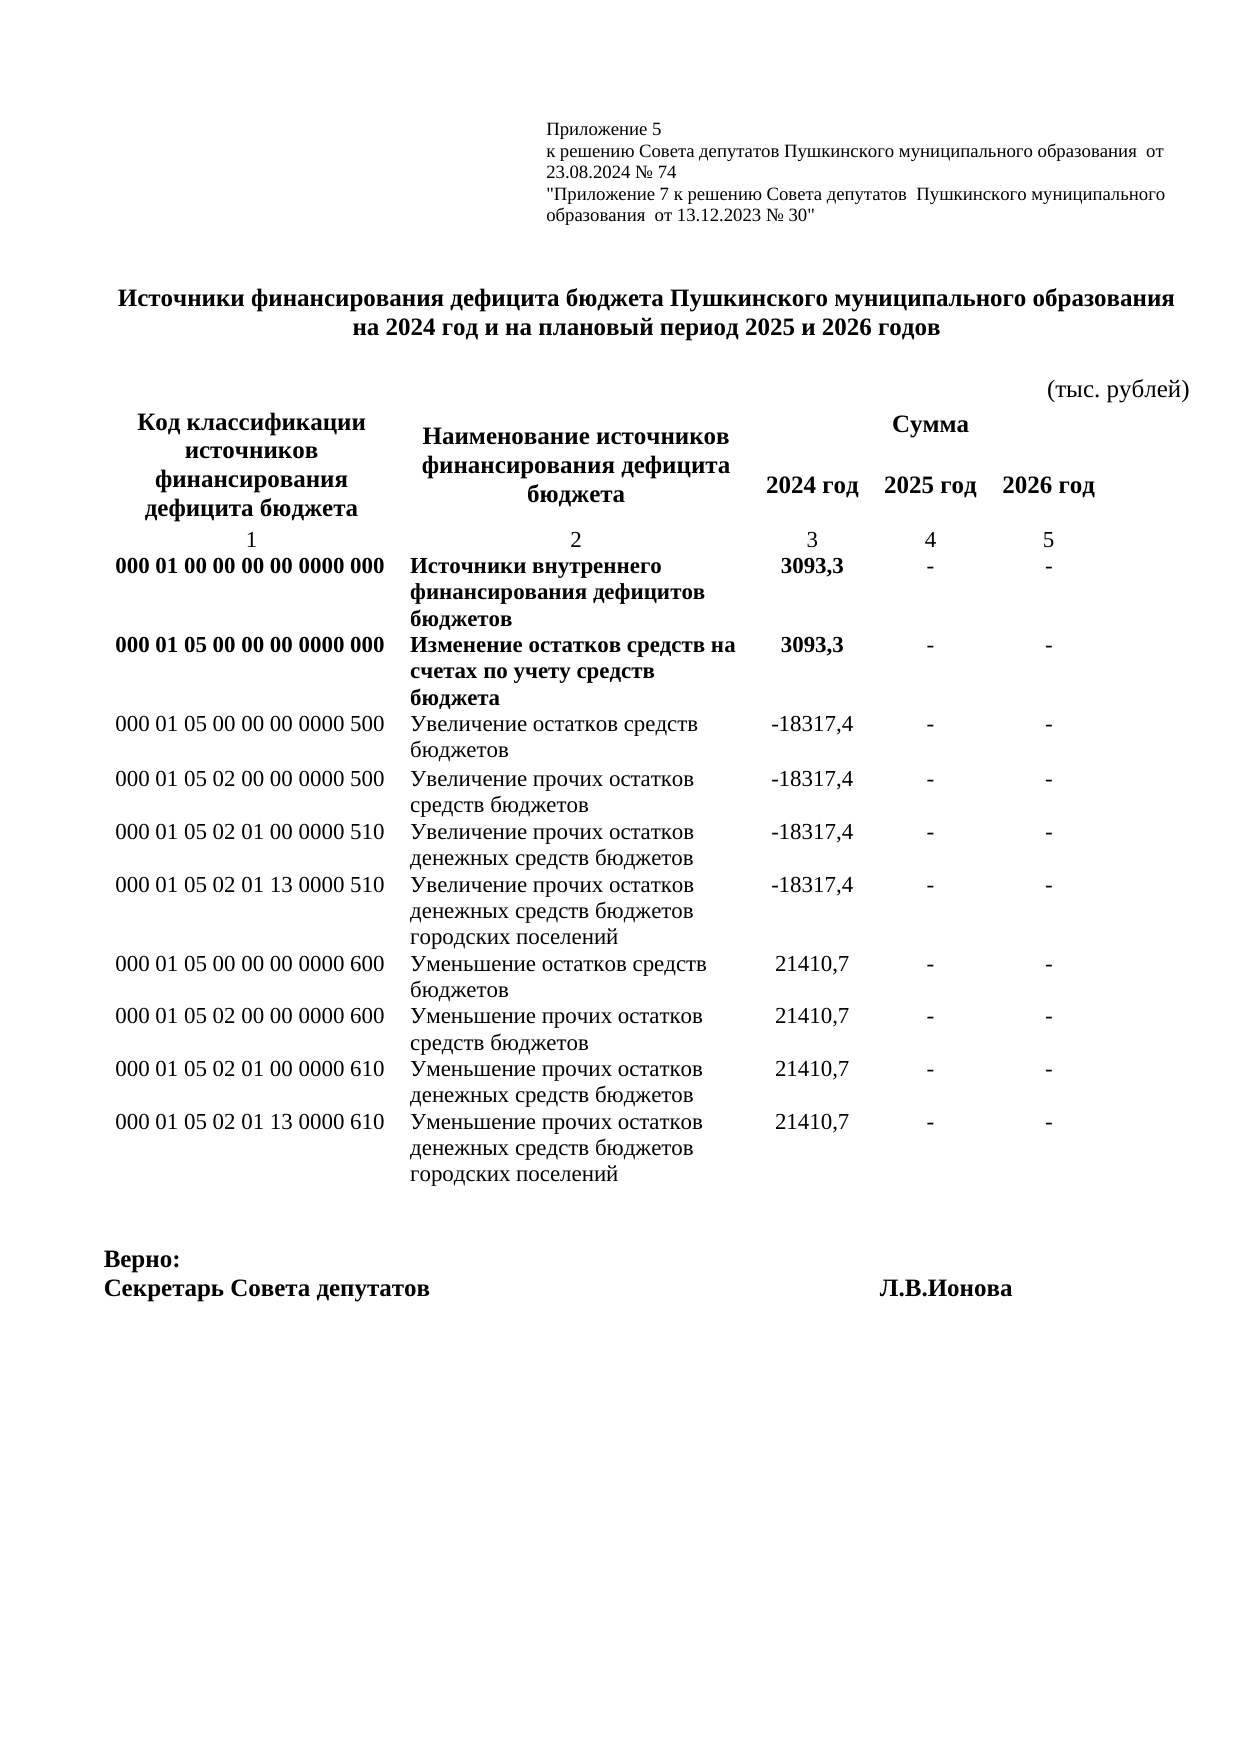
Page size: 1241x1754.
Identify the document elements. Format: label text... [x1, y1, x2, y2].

text Источники финансирования дефицита бюджета Пушкинского муниципального образования на 2024 год и на плановый период 2025 и 2026 годов [103, 283, 1189, 341]
text к решению Совета депутатов Пушкинского муниципального образования от 23.08.2024 № 74 [546, 140, 1189, 183]
text Приложение 5 [546, 118, 1189, 140]
text Верно: [103, 1244, 1189, 1273]
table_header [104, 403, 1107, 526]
text Секретарь Совета депутатов Л.В.Ионова [103, 1273, 1189, 1302]
text "Приложение 7 к решению Совета депутатов Пушкинского муниципального образования от 13.12.2023 № 30" [546, 183, 1189, 226]
text (тыс. рублей) [103, 374, 1189, 403]
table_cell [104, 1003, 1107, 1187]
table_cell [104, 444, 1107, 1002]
